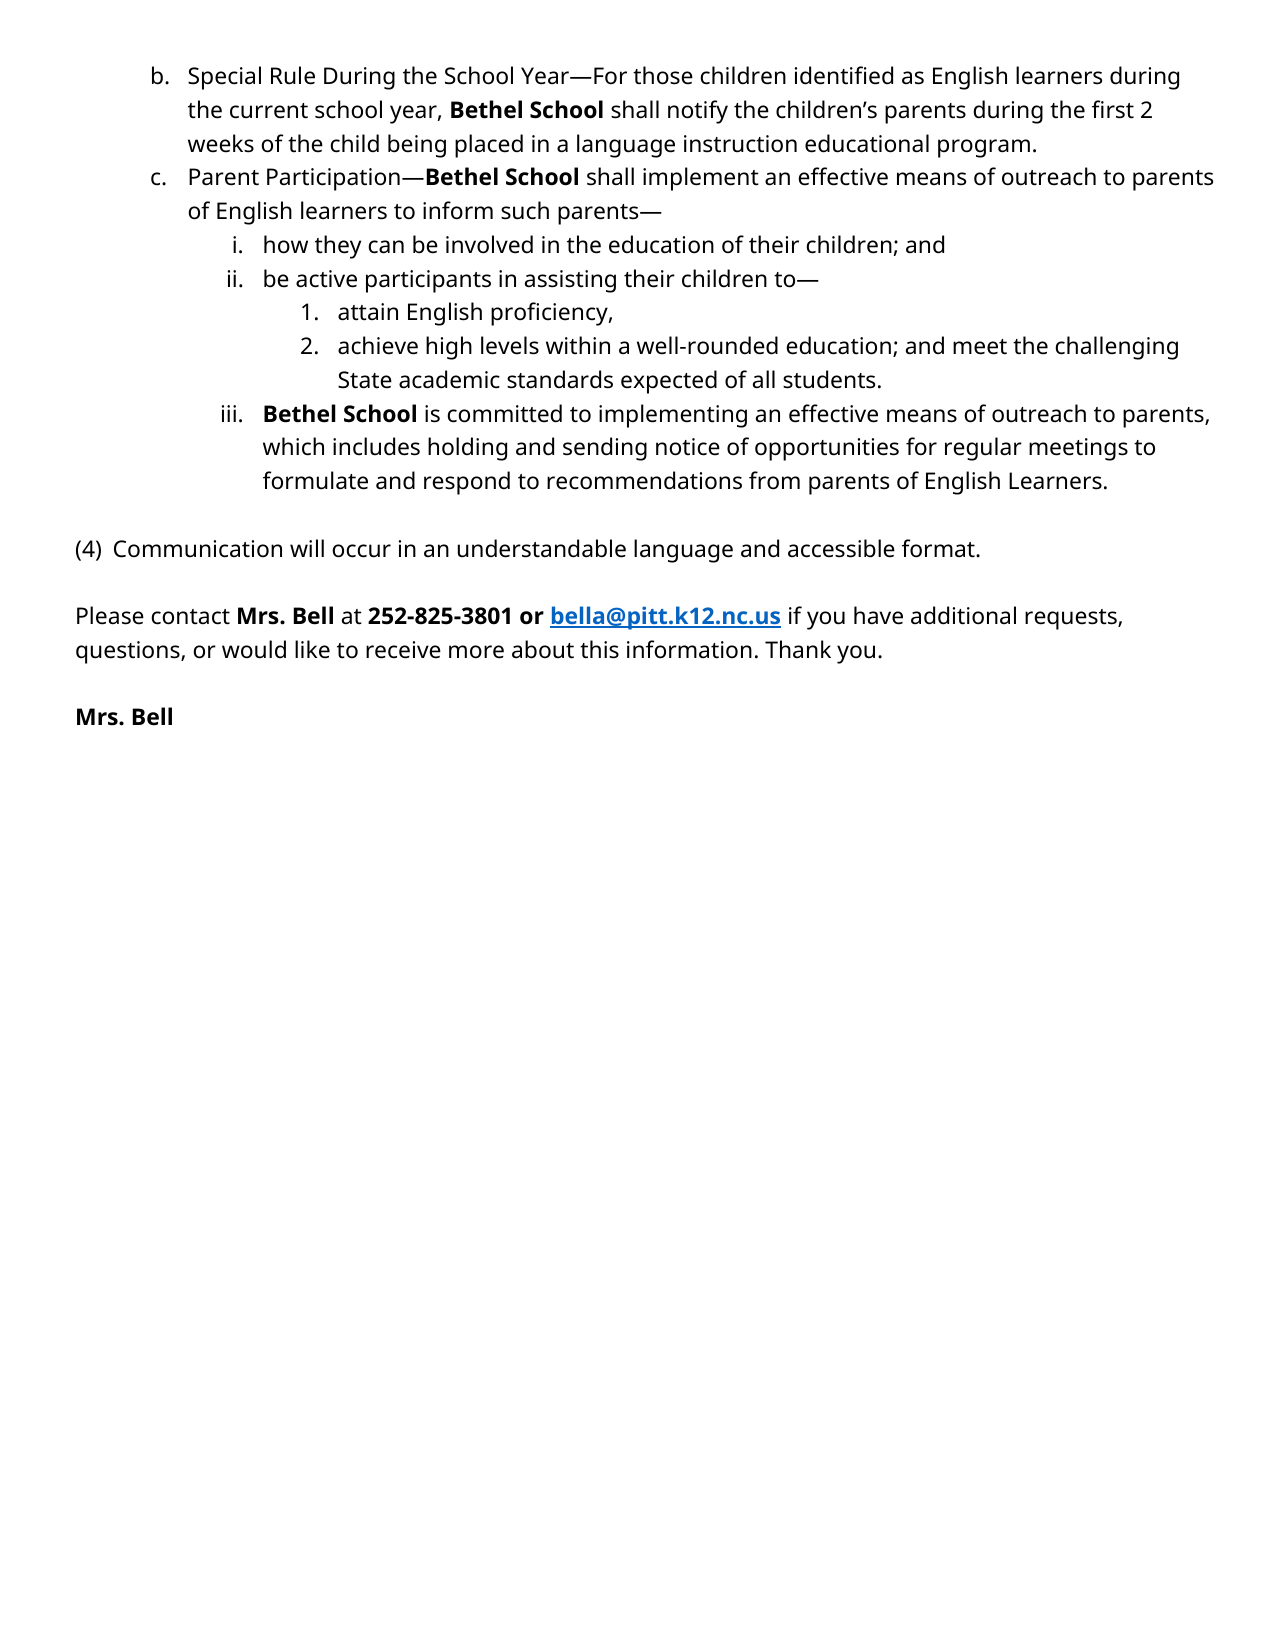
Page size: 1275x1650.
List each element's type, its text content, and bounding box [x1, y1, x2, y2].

list Parent Participation—Bethel School shall implement an effective means of outreach to parents of English learners to inform such parents— [150, 161, 1215, 226]
list attain English proficiency, [300, 296, 1215, 327]
list how they can be involved in the education of their children; and [244, 229, 1215, 260]
list achieve high levels within a well-rounded education; and meet the challenging State academic standards expected of all students. [300, 330, 1215, 395]
list be active participants in assisting their children to— [244, 262, 1215, 294]
list Mrs. Bell [75, 701, 1215, 732]
list Communication will occur in an understandable language and accessible format. [75, 532, 1215, 564]
list Please contact Mrs. Bell at 252-825-3801 or bella@pitt.k12.nc.us if you have additional requests, questions, or would like to receive more about this information. Thank you. [75, 600, 1215, 665]
list Special Rule During the School Year—For those children identified as English learners during the current school year, Bethel School shall notify the children’s parents during the first 2 weeks of the child being placed in a language instruction educational program. [150, 60, 1215, 159]
list Bethel School is committed to implementing an effective means of outreach to parents, which includes holding and sending notice of opportunities for regular meetings to formulate and respond to recommendations from parents of English Learners. [244, 397, 1215, 496]
